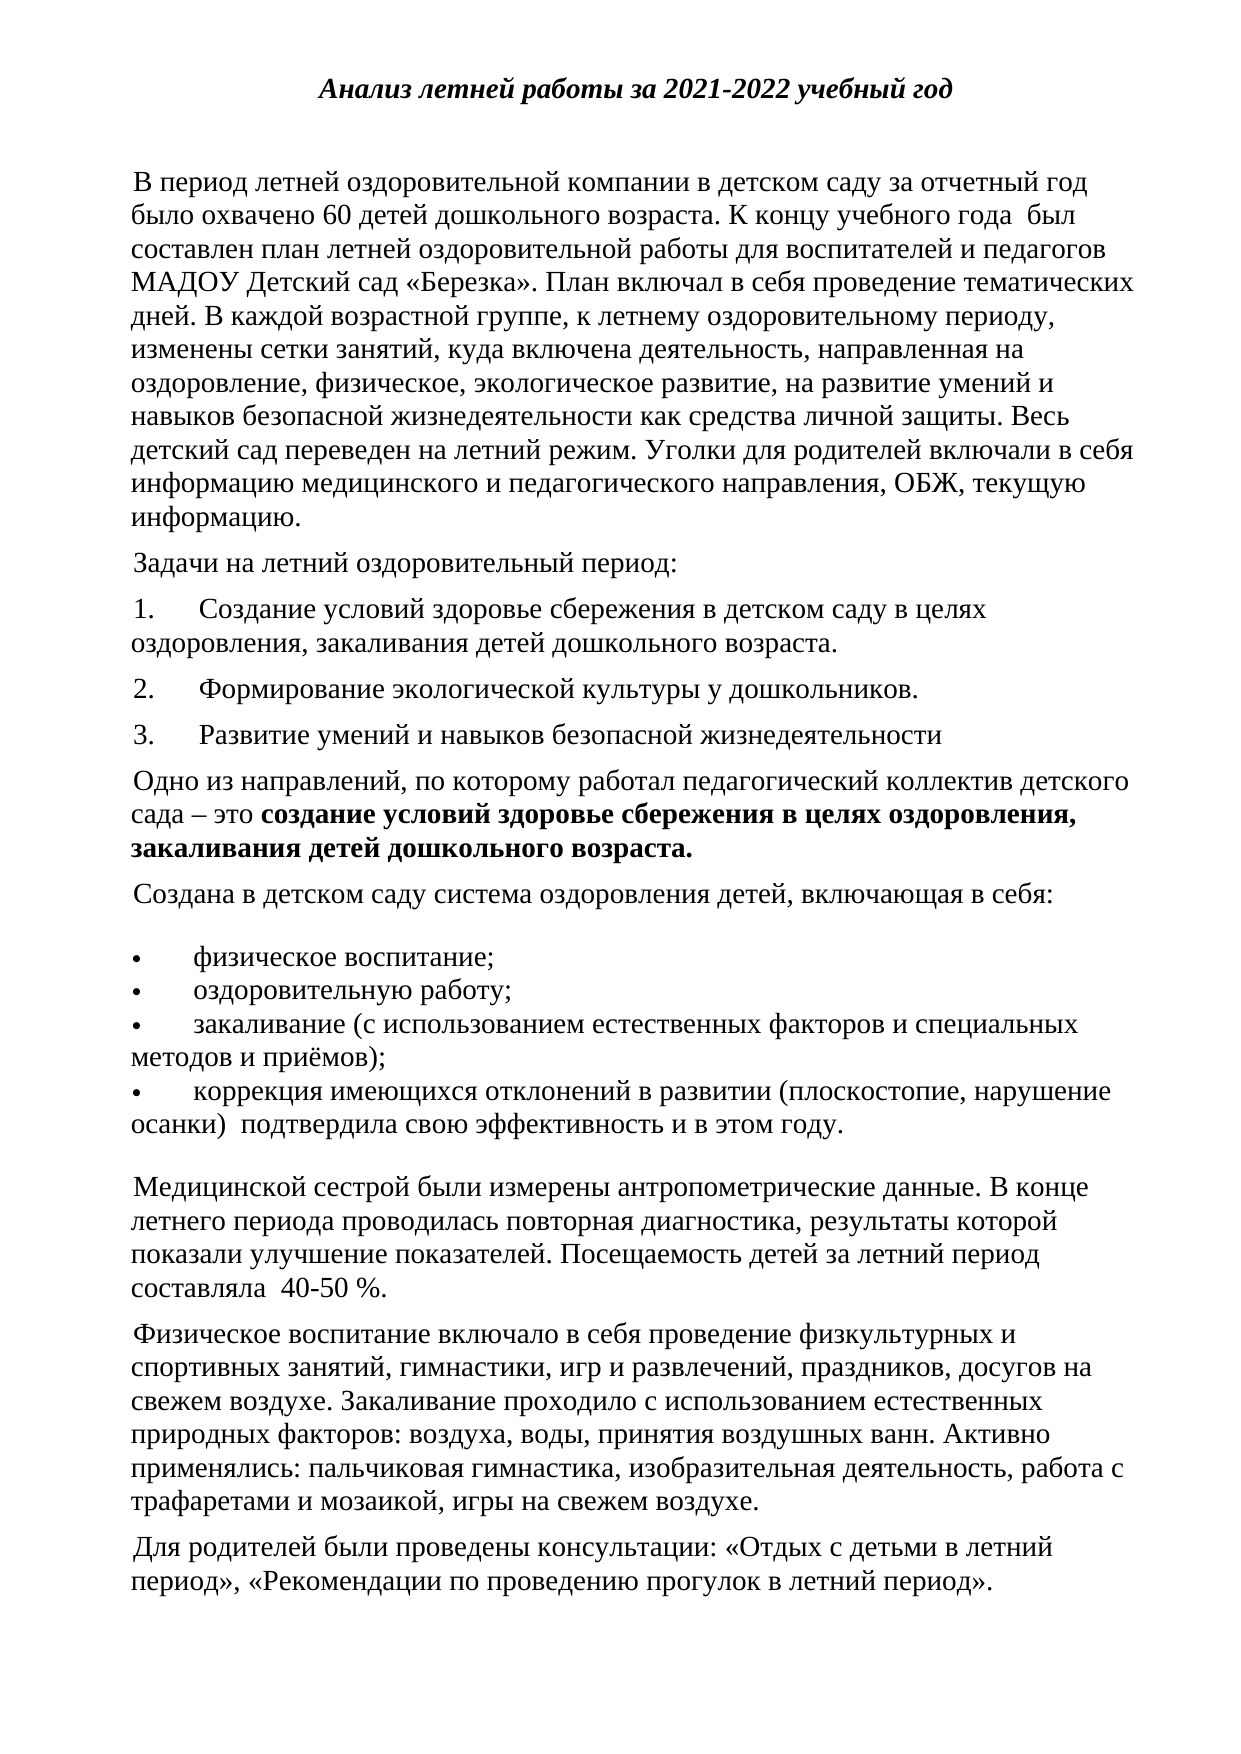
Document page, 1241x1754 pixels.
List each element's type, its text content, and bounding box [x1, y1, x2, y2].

text В период летней оздоровительной компании в детском саду за отчетный год было охвачено 60 детей дошкольного возраста. К концу учебного года был составлен план летней оздоровительной работы для воспитателей и педагогов МАДОУ Детский сад «Березка». План включал в себя проведение тематических дней. В каждой возрастной группе, к летнему оздоровительному периоду, изменены сетки занятий, куда включена деятельность, направленная на оздоровление, физическое, экологическое развитие, на развитие умений и навыков безопасной жизнедеятельности как средства личной защиты. Весь детский сад переведен на летний режим. Уголки для родителей включали в себя информацию медицинского и педагогического направления, ОБЖ, текущую информацию. [131, 164, 1139, 533]
list оздоровительную работу; [131, 972, 1141, 1006]
text 1. Создание условий здоровье сбережения в детском саду в целях оздоровления, закаливания детей дошкольного возраста. [131, 591, 1139, 658]
list физическое воспитание; [131, 939, 1141, 972]
text Физическое воспитание включало в себя проведение физкультурных и спортивных занятий, гимнастики, игр и развлечений, праздников, досугов на свежем воздухе. Закаливание проходило с использованием естественных природных факторов: воздуха, воды, принятия воздушных ванн. Активно применялись: пальчиковая гимнастика, изобразительная деятельность, работа с трафаретами и мозаикой, игры на свежем воздухе. [131, 1316, 1139, 1517]
text 2. Формирование экологической культуры у дошкольников. [131, 671, 1139, 704]
list закаливание (с использованием естественных факторов и специальных методов и приёмов); [131, 1006, 1141, 1073]
text Медицинской сестрой были измерены антропометрические данные. В конце летнего периода проводилась повторная диагностика, результаты которой показали улучшение показателей. Посещаемость детей за летний период составляла 40-50 %. [131, 1169, 1139, 1303]
text Одно из направлений, по которому работал педагогический коллектив детского сада – это создание условий здоровье сбережения в целях оздоровления, закаливания детей дошкольного возраста. [131, 763, 1139, 863]
text 3. Развитие умений и навыков безопасной жизнедеятельности [131, 717, 1139, 750]
text Задачи на летний оздоровительный период: [131, 545, 1139, 579]
list коррекция имеющихся отклонений в развитии (плоскостопие, нарушение осанки) подтвердила свою эффективность и в этом году. [131, 1073, 1141, 1140]
text Для родителей были проведены консультации: «Отдых с детьми в летний период», «Рекомендации по проведению прогулок в летний период». [131, 1529, 1139, 1597]
text Создана в детском саду система оздоровления детей, включающая в себя: [131, 876, 1139, 909]
text Анализ летней работы за 2021-2022 учебный год [131, 72, 1139, 105]
